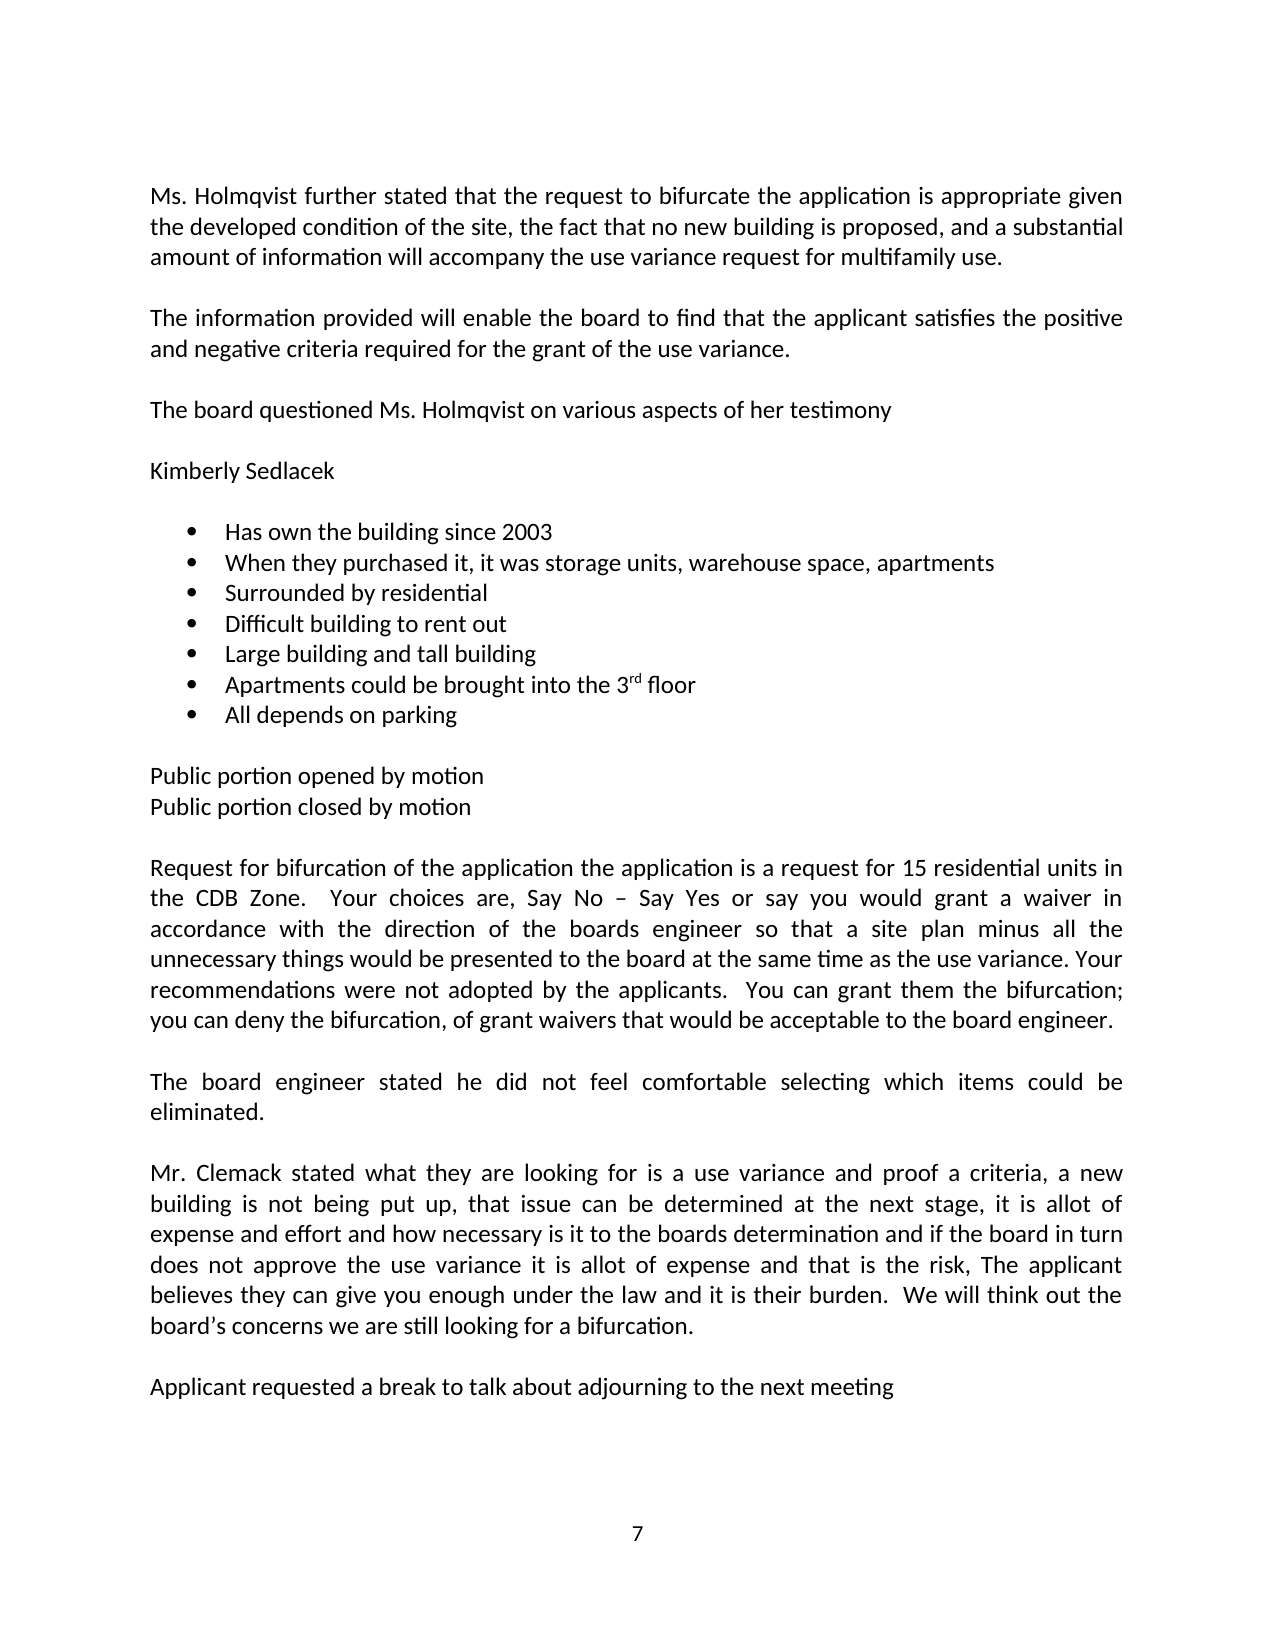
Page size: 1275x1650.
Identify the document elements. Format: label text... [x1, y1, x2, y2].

text Request for bifurcation of the application the application is a request for 15 residential units in the CDB Zone. Your choices are, Say No – Say Yes or say you would grant a waiver in accordance with the direction of the boards engineer so that a site plan minus all the unnecessary things would be presented to the board at the same time as the use variance. Your recommendations were not adopted by the applicants. You can grant them the bifurcation; you can deny the bifurcation, of grant waivers that would be acceptable to the board engineer. [150, 852, 1125, 1035]
list Has own the building since 2003 [187, 516, 1125, 547]
list Surrounded by residential [187, 577, 1125, 608]
text The board questioned Ms. Holmqvist on various aspects of her testimony [150, 394, 1125, 425]
list All depends on parking [187, 699, 1125, 730]
text Mr. Clemack stated what they are looking for is a use variance and proof a criteria, a new building is not being put up, that issue can be determined at the next stage, it is allot of expense and effort and how necessary is it to the boards determination and if the board in turn does not approve the use variance it is allot of expense and that is the risk, The applicant believes they can give you enough under the law and it is their burden. We will think out the board’s concerns we are still looking for a bifurcation. [150, 1157, 1125, 1340]
list When they purchased it, it was storage units, warehouse space, apartments [187, 547, 1125, 577]
list Large building and tall building [187, 638, 1125, 669]
text The board engineer stated he did not feel comfortable selecting which items could be eliminated. [150, 1066, 1125, 1127]
text Public portion opened by motion [150, 760, 1125, 791]
list Difficult building to rent out [187, 608, 1125, 638]
list Apartments could be brought into the 3rd floor [187, 669, 1125, 699]
text The information provided will enable the board to find that the applicant satisfies the positive and negative criteria required for the grant of the use variance. [150, 303, 1125, 364]
text Ms. Holmqvist further stated that the request to bifurcate the application is appropriate given the developed condition of the site, the fact that no new building is proposed, and a substantial amount of information will accompany the use variance request for multifamily use. [150, 181, 1125, 272]
text Public portion closed by motion [150, 791, 1125, 821]
text Applicant requested a break to talk about adjourning to the next meeting [150, 1371, 1125, 1401]
text Kimberly Sedlacek [150, 455, 1125, 486]
